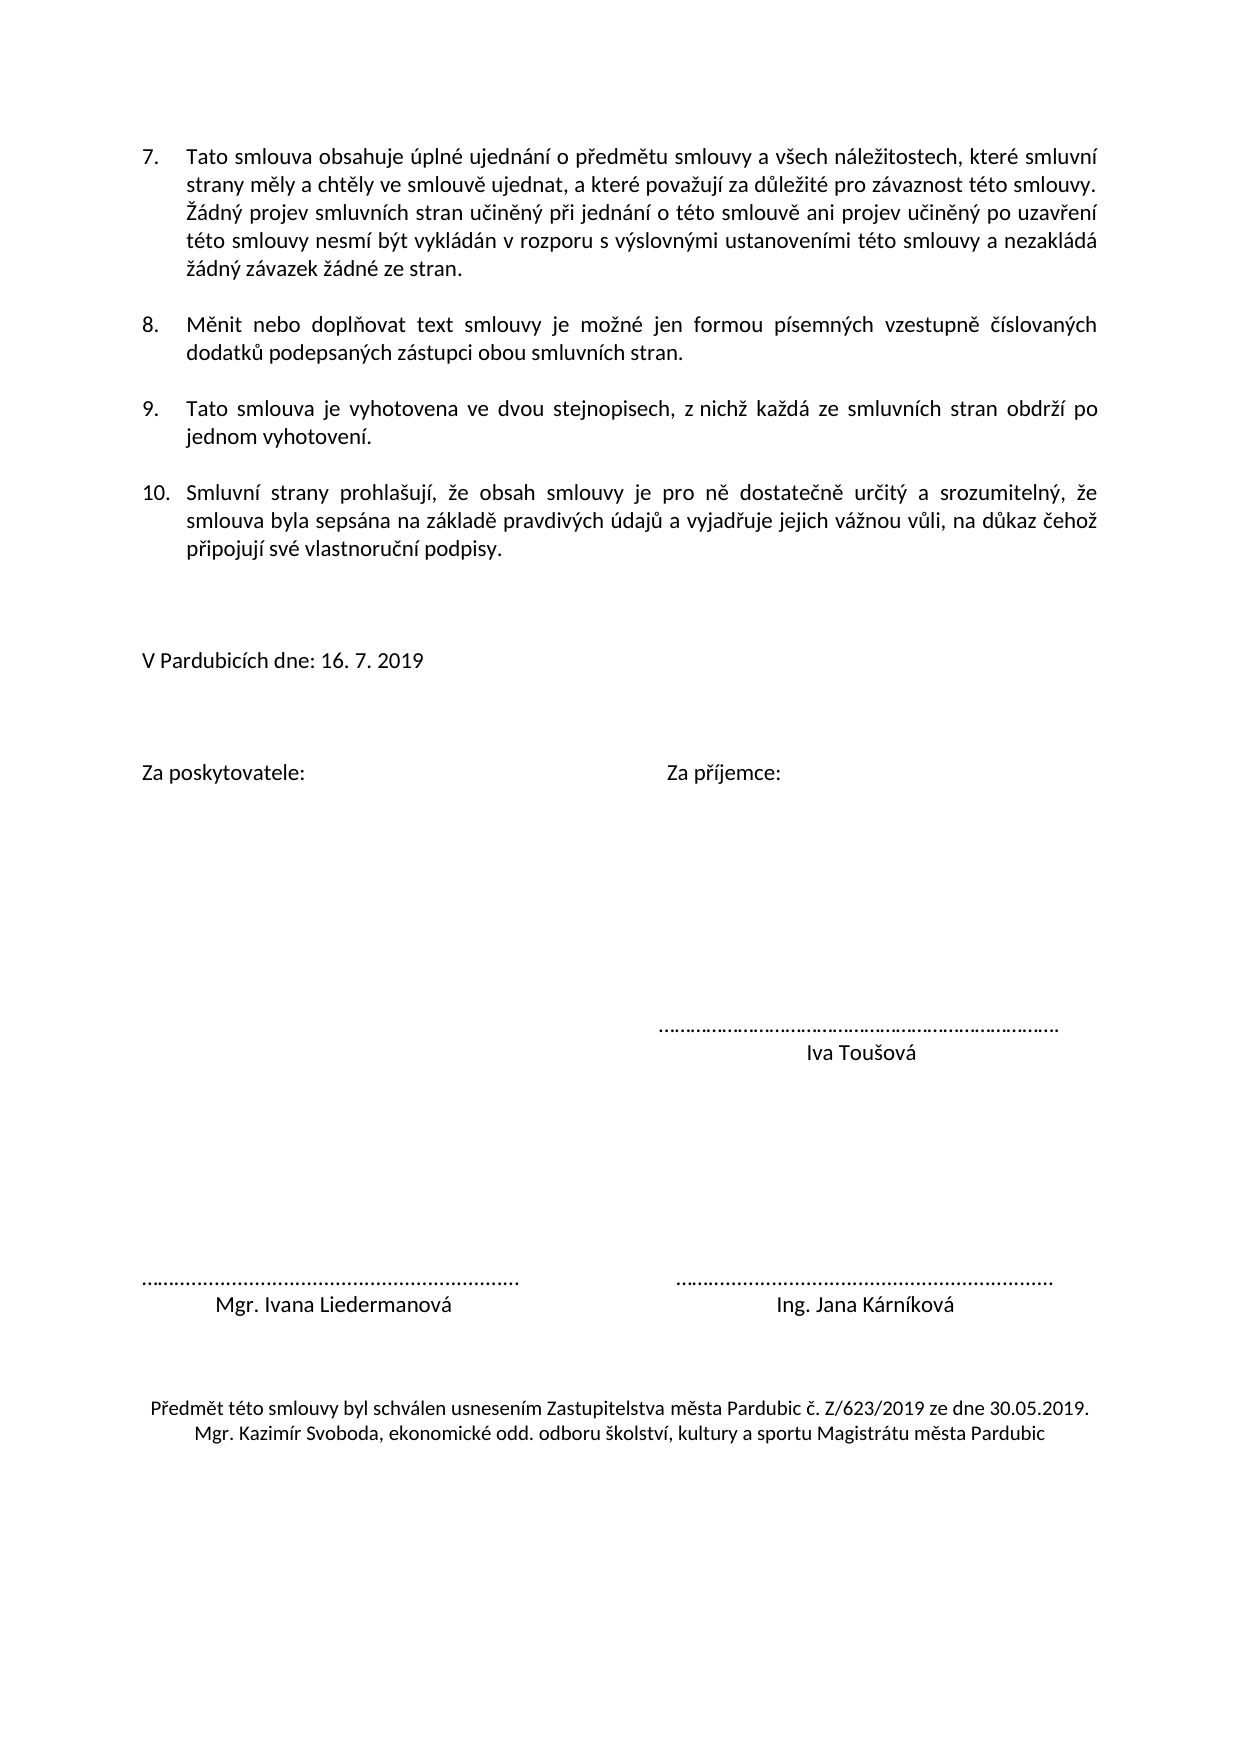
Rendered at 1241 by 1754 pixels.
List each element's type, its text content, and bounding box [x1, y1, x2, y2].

text …………………………………………………………………. [142, 1010, 1098, 1038]
text Iva Toušová [142, 1038, 1098, 1066]
text Předmět této smlouvy byl schválen usnesením Zastupitelstva města Pardubic č. Z/623/2019 ze dne 30.05.2019. [142, 1395, 1098, 1420]
list Smluvní strany prohlašují, že obsah smlouvy je pro ně dostatečně určitý a srozumitelný, že smlouva byla sepsána na základě pravdivých údajů a vyjadřuje jejich vážnou vůli, na důkaz čehož připojují své vlastnoruční podpisy. [142, 478, 1098, 562]
list Tato smlouva obsahuje úplné ujednání o předmětu smlouvy a všech náležitostech, které smluvní strany měly a chtěly ve smlouvě ujednat, a které považují za důležité pro závaznost této smlouvy. Žádný projev smluvních stran učiněný při jednání o této smlouvě ani projev učiněný po uzavření této smlouvy nesmí být vykládán v rozporu s výslovnými ustanoveními této smlouvy a nezakládá žádný závazek žádné ze stran. [142, 142, 1098, 282]
text Mgr. Kazimír Svoboda, ekonomické odd. odboru školství, kultury a sportu Magistrátu města Pardubic [142, 1420, 1098, 1446]
text ……............................................................ ……............................................................ [142, 1263, 1098, 1291]
text V Pardubicích dne: 16. 7. 2019 [142, 646, 1098, 674]
list Tato smlouva je vyhotovena ve dvou stejnopisech, z nichž každá ze smluvních stran obdrží po jednom vyhotovení. [142, 394, 1098, 450]
text Mgr. Ivana Liedermanová Ing. Jana Kárníková [142, 1291, 1098, 1319]
list Měnit nebo doplňovat text smlouvy je možné jen formou písemných vzestupně číslovaných dodatků podepsaných zástupci obou smluvních stran. [142, 310, 1098, 366]
text Za poskytovatele: Za příjemce: [142, 758, 1098, 786]
